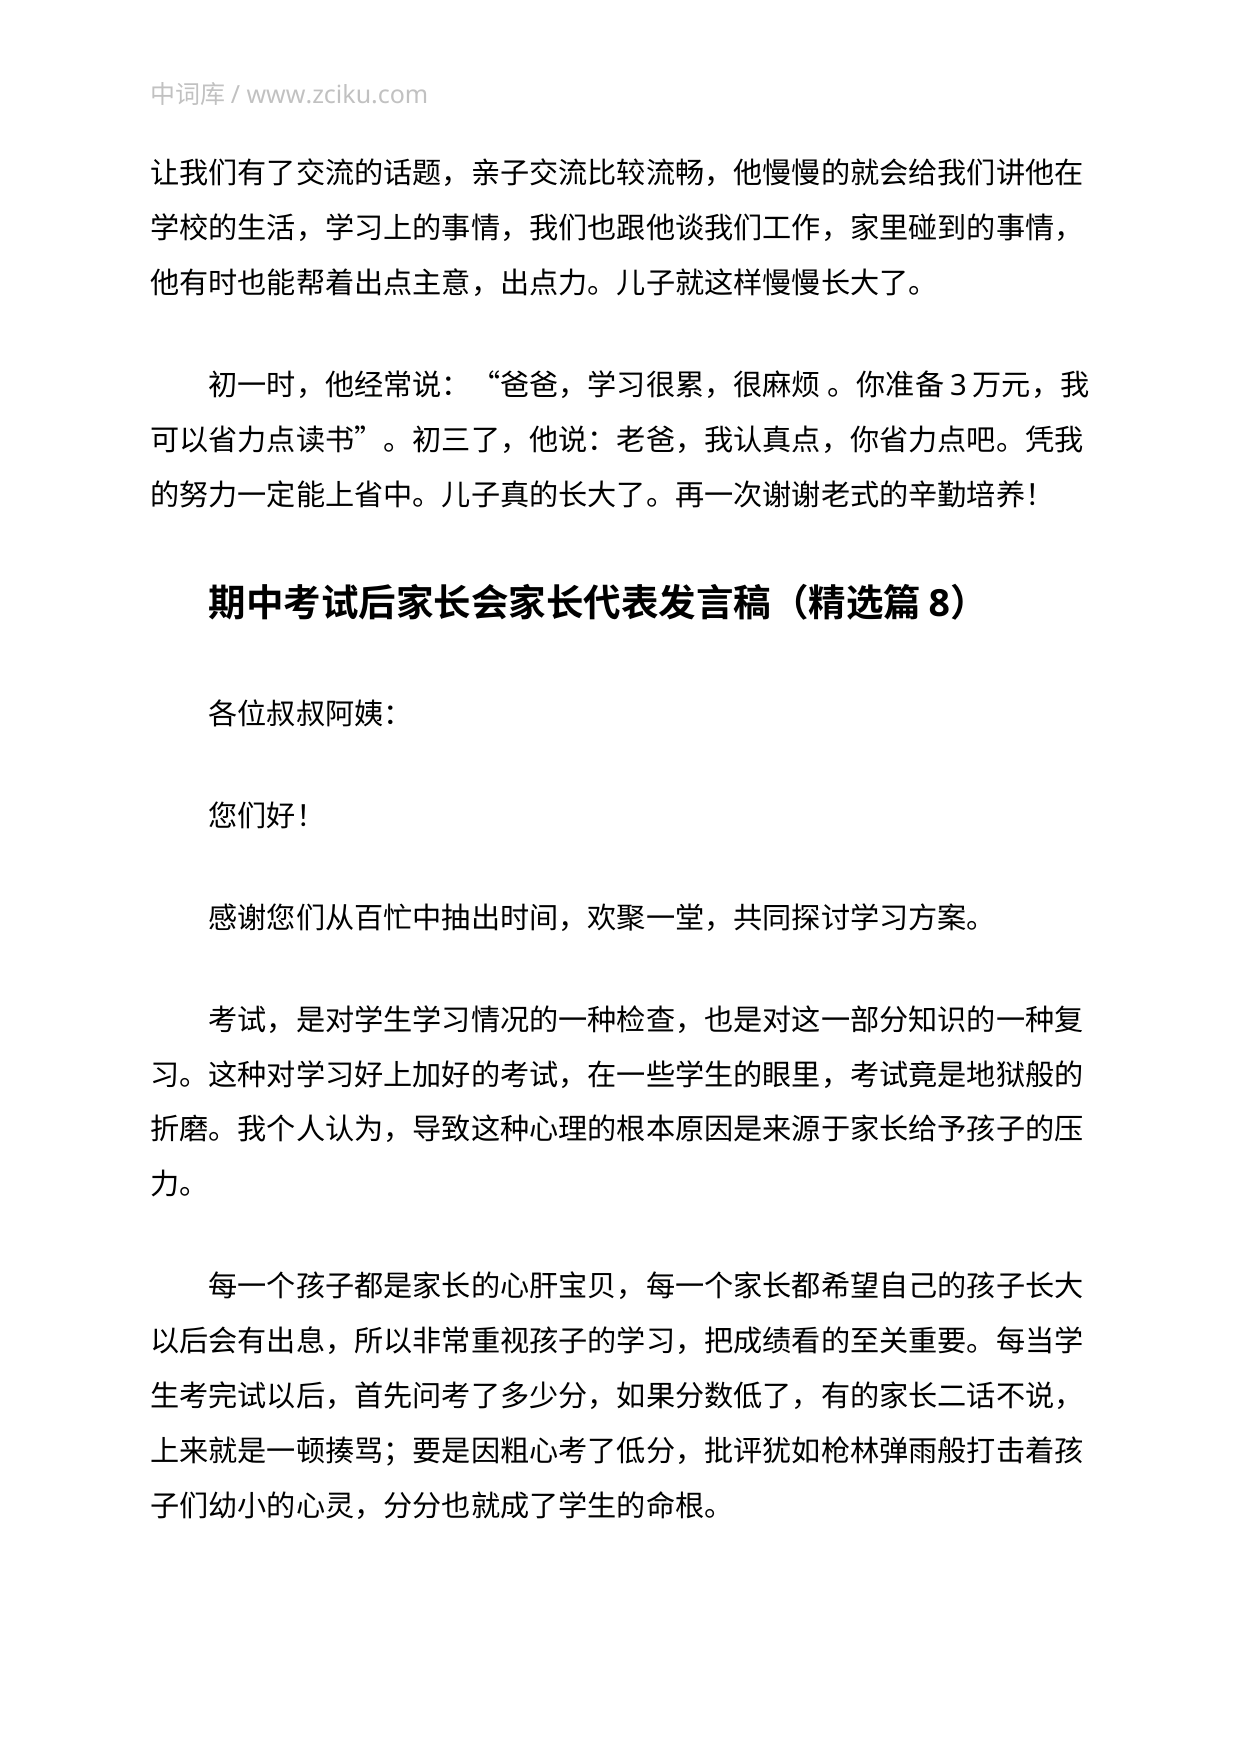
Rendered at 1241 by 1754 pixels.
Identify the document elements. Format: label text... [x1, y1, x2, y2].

text 您们好！ [150, 793, 1090, 835]
text 考试，是对学生学习情况的一种检查，也是对这一部分知识的一种复习。这种对学习好上加好的考试，在一些学生的眼里，考试竟是地狱般的折磨。我个人认为，导致这种心理的根本原因是来源于家长给予孩子的压力。 [150, 996, 1090, 1203]
text 感谢您们从百忙中抽出时间，欢聚一堂，共同探讨学习方案。 [150, 894, 1090, 937]
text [150, 150, 1090, 302]
text 各位叔叔阿姨： [150, 691, 1090, 733]
text 每一个孩子都是家长的心肝宝贝，每一个家长都希望自己的孩子长大以后会有出息，所以非常重视孩子的学习，把成绩看的至关重要。每当学生考完试以后，首先问考了多少分，如果分数低了，有的家长二话不说，上来就是一顿揍骂；要是因粗心考了低分，批评犹如枪林弹雨般打击着孩子们幼小的心灵，分分也就成了学生的命根。 [150, 1263, 1090, 1524]
text 期中考试后家长会家长代表发言稿（精选篇8） [150, 573, 1090, 628]
text 初一时，他经常说：“爸爸，学习很累，很麻烦 。你准备3万元，我可以省力点读书”。初三了，他说：老爸，我认真点，你省力点吧。凭我的努力一定能上省中。儿子真的长大了。再一次谢谢老式的辛勤培养！ [150, 362, 1090, 514]
